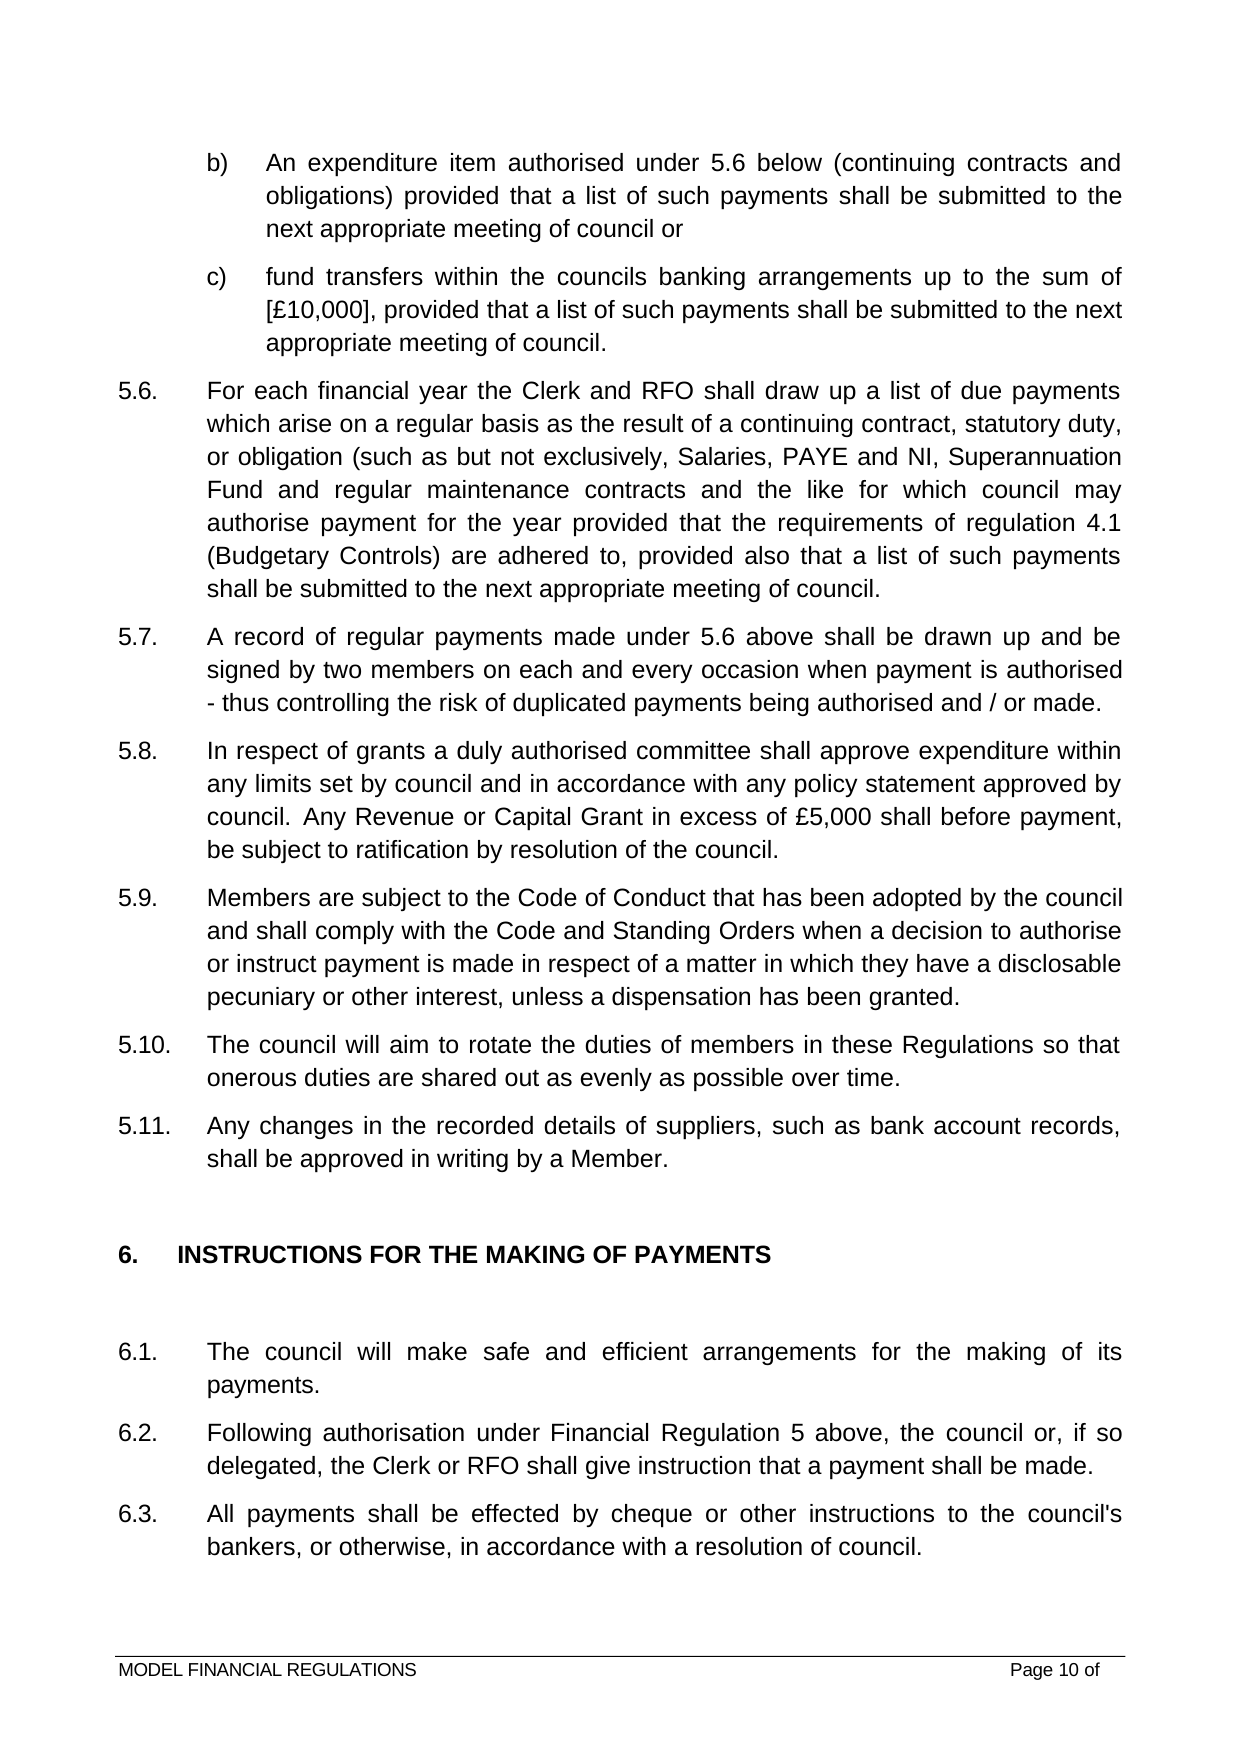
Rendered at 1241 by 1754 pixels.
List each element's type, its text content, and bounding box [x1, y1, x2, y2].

list Members are subject to the Code of Conduct that has been adopted by the council and shall comply with the Code and Standing Orders when a decision to authorise or instruct payment is made in respect of a matter in which they have a disclosable pecuniary or other interest, unless a dispensation has been granted. [118, 883, 1123, 1011]
list An expenditure item authorised under 5.6 below (continuing contracts and obligations) provided that a list of such payments shall be submitted to the next appropriate meeting of council or [206, 148, 1122, 243]
subtitle INSTRUCTIONS FOR THE MAKING OF PAYMENTS [118, 1240, 1142, 1269]
list Following authorisation under Financial Regulation 5 above, the council or, if so delegated, the Clerk or RFO shall give instruction that a payment shall be made. [118, 1418, 1123, 1479]
list fund transfers within the councils banking arrangements up to the sum of [£10,000], provided that a list of such payments shall be submitted to the next appropriate meeting of council. [206, 262, 1123, 357]
list In respect of grants a duly authorised committee shall approve expenditure within any limits set by council and in accordance with any policy statement approved by council. Any Revenue or Capital Grant in excess of £5,000 shall before payment, be subject to ratification by resolution of the council. [118, 736, 1123, 864]
list Any changes in the recorded details of suppliers, such as bank account records, shall be approved in writing by a Member. [118, 1111, 1122, 1173]
list The council will aim to rotate the duties of members in these Regulations so that onerous duties are shared out as evenly as possible over time. [118, 1030, 1122, 1092]
list For each financial year the Clerk and RFO shall draw up a list of due payments which arise on a regular basis as the result of a continuing contract, statutory duty, or obligation (such as but not exclusively, Salaries, PAYE and NI, Superannuation Fund and regular maintenance contracts and the like for which council may authorise payment for the year provided that the requirements of regulation 4.1 (Budgetary Controls) are adhered to, provided also that a list of such payments shall be submitted to the next appropriate meeting of council. [118, 376, 1123, 602]
list A record of regular payments made under 5.6 above shall be drawn up and be signed by two members on each and every occasion when payment is authorised - thus controlling the risk of duplicated payments being authorised and / or made. [118, 622, 1123, 717]
list The council will make safe and efficient arrangements for the making of its payments. [118, 1337, 1122, 1399]
list All payments shall be effected by cheque or other instructions to the council's bankers, or otherwise, in accordance with a resolution of council. [118, 1499, 1122, 1561]
